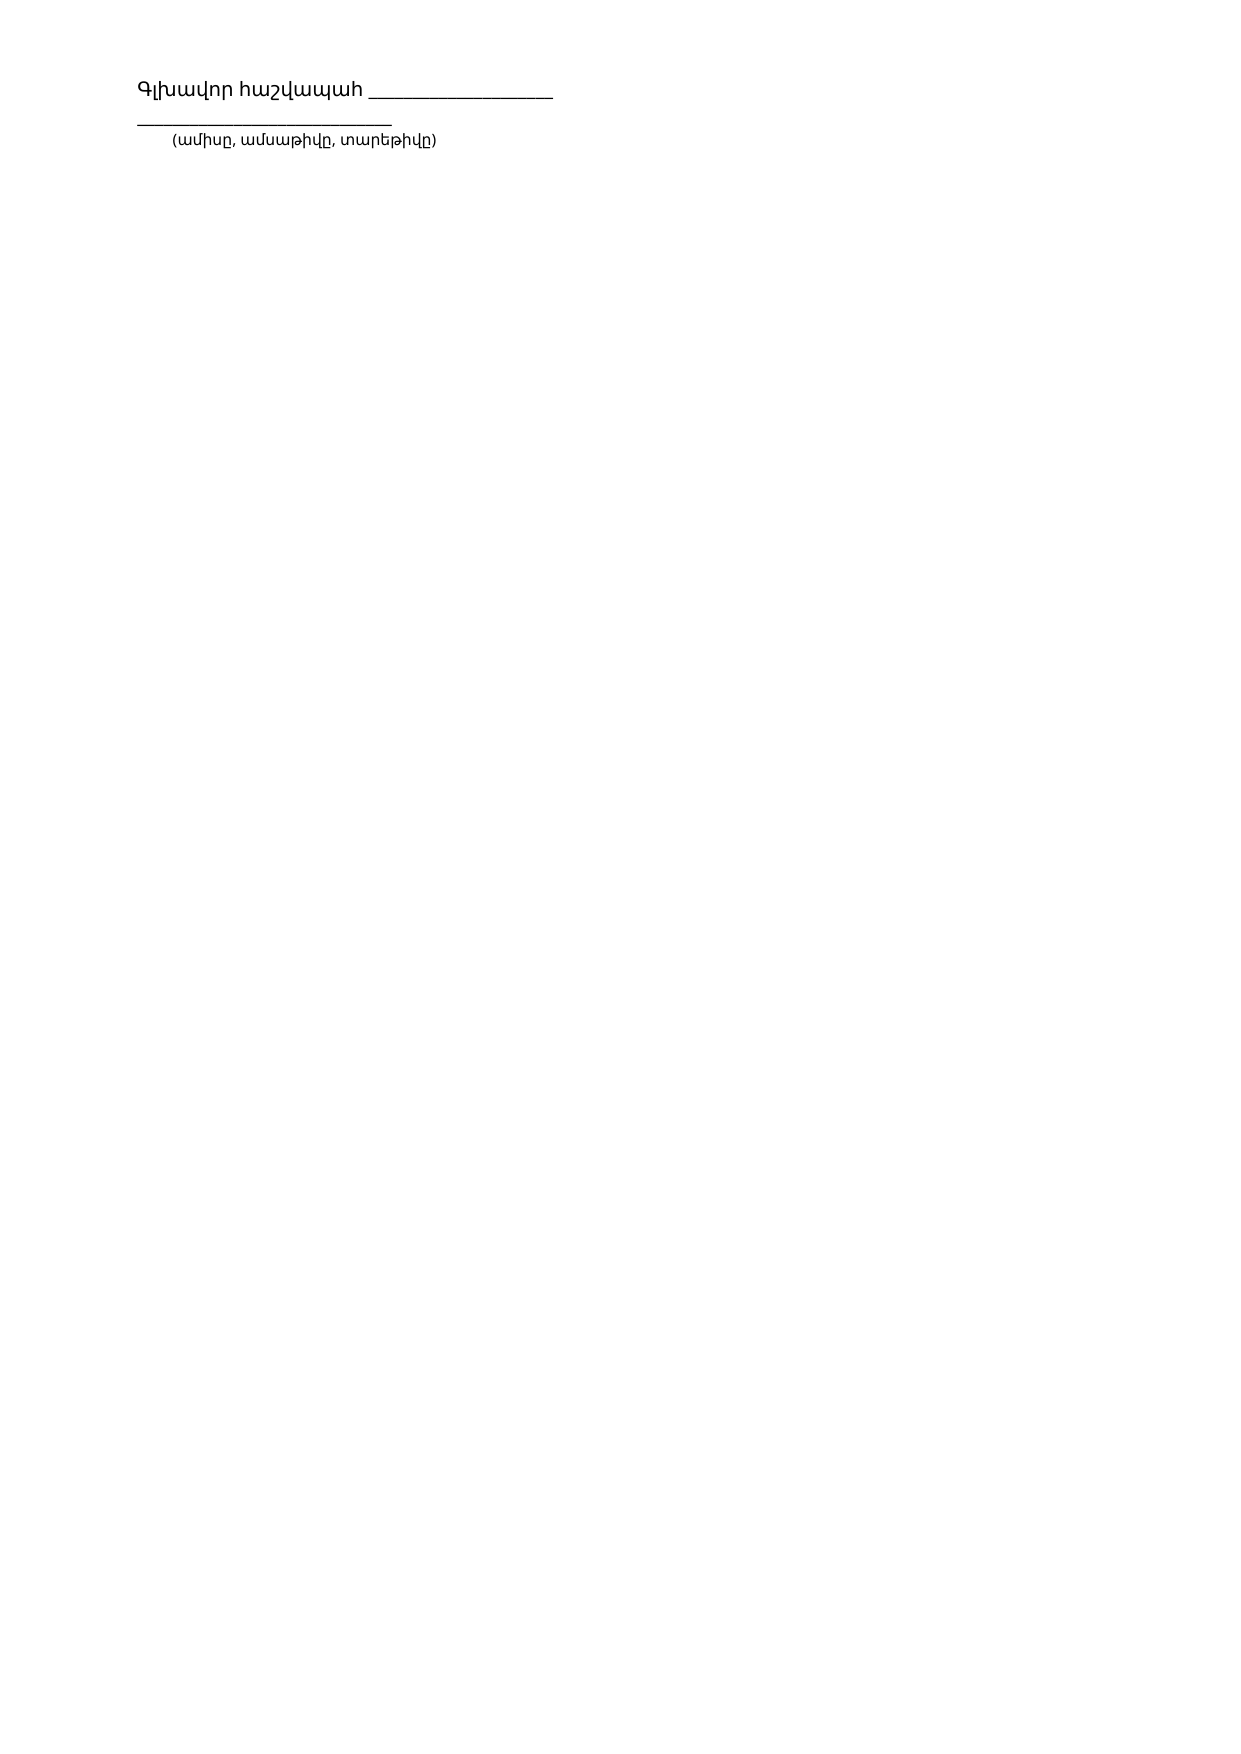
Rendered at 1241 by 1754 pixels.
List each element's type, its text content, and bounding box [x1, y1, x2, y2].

table_cell _____________________________ (ամիսը, ամսաթիվը, տարեթիվը) [137, 102, 1153, 150]
table_cell Գլխավոր հաշվապահ _____________________ [137, 75, 1153, 102]
